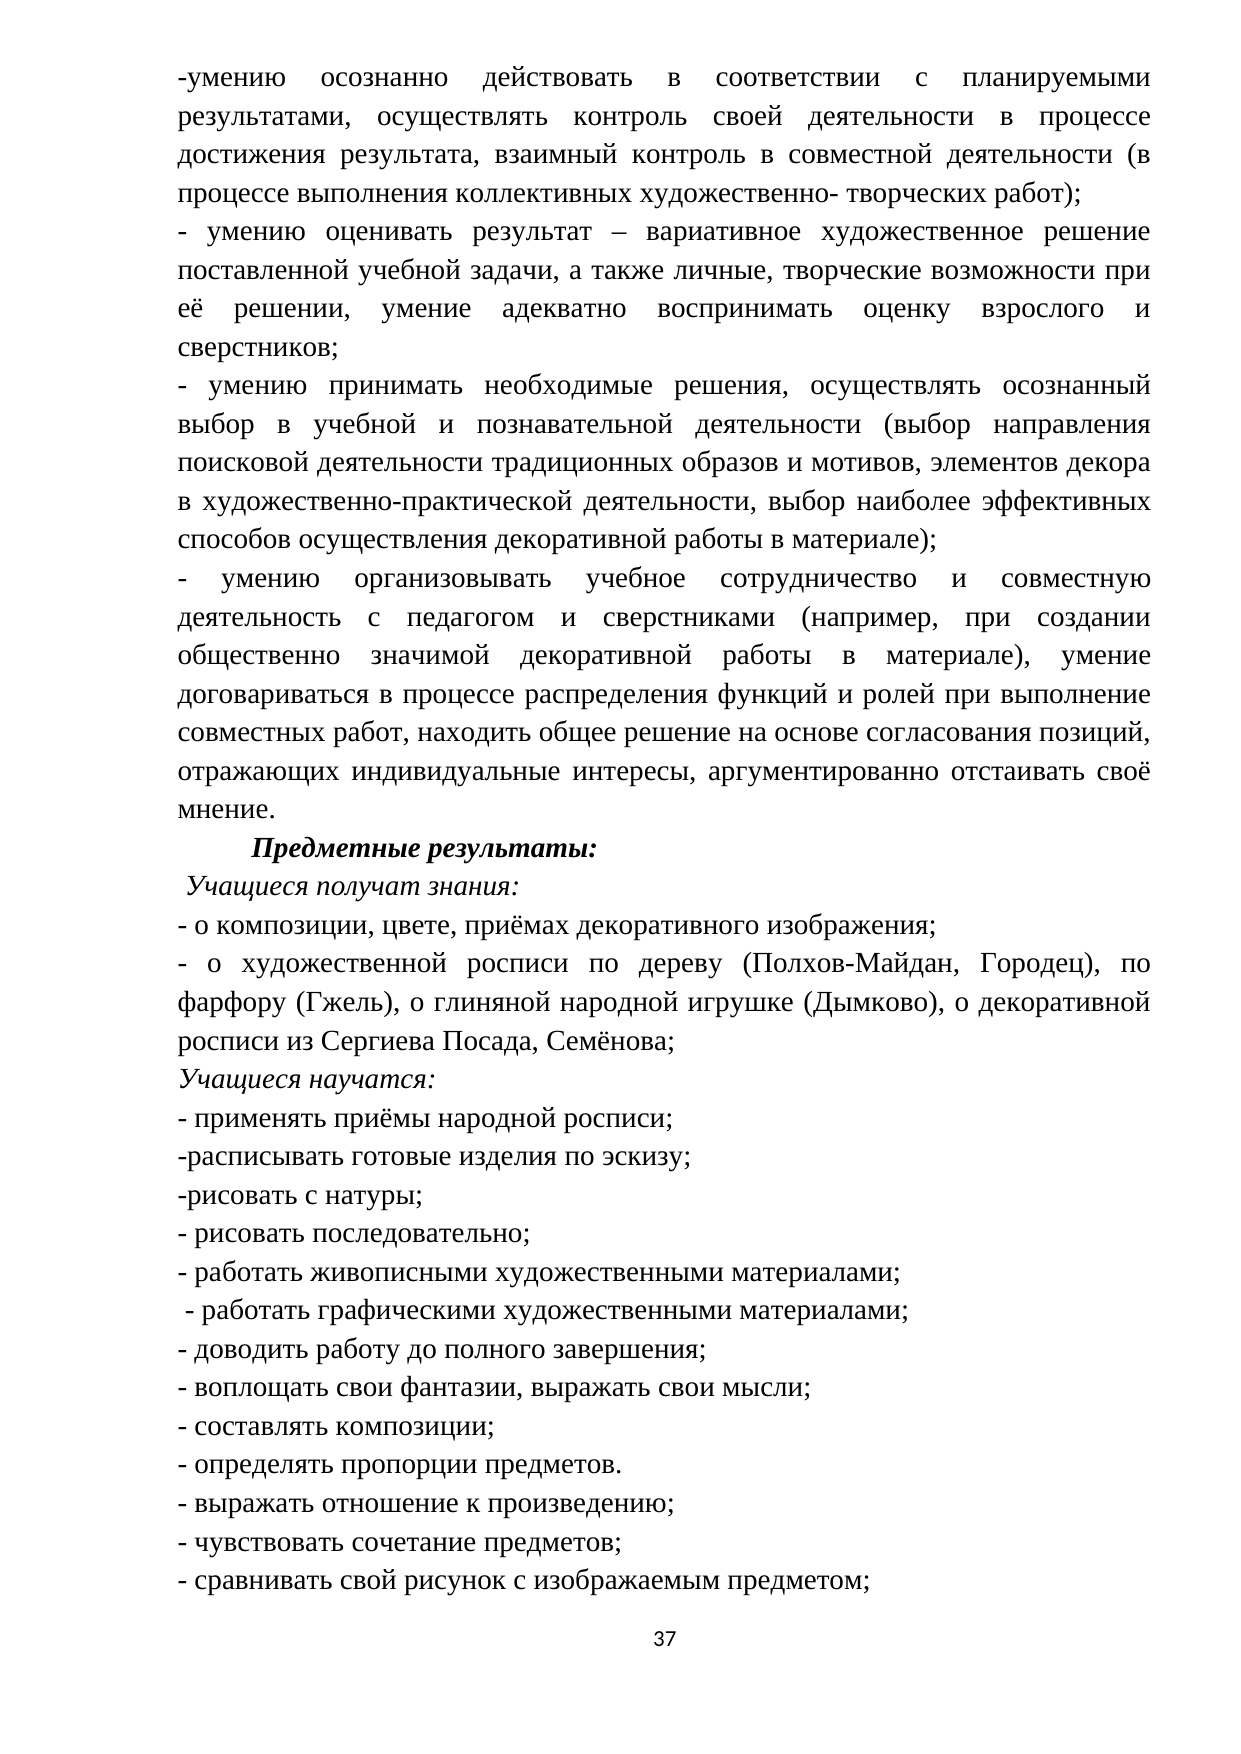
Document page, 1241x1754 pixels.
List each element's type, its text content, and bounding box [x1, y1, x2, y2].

list - применять приёмы народной росписи; [177, 1100, 1152, 1133]
list Учащиеся научатся: [177, 1061, 1152, 1095]
list Учащиеся получат знания: [177, 868, 1152, 902]
text - умению организовывать учебное сотрудничество и совместную деятельность с педагогом и сверстниками (например, при создании общественно значимой декоративной работы в материале), умение договариваться в процессе распределения функций и ролей при выполнение совместных работ, находить общее решение на основе согласования позиций, отражающих индивидуальные интересы, аргументированно отстаивать своё мнение. [177, 560, 1152, 825]
list Предметные результаты: [177, 830, 1152, 863]
list - воплощать свои фантазии, выражать свои мысли; [177, 1369, 1152, 1403]
list - о художественной росписи по дереву (Полхов-Майдан, Городец), по фарфору (Гжель), о глиняной народной игрушке (Дымково), о декоративной росписи из Сергиева Посада, Семёнова; [177, 946, 1152, 1056]
list - работать живописными художественными материалами; [177, 1254, 1152, 1287]
list - определять пропорции предметов. [177, 1447, 1152, 1480]
list -рисовать с натуры; [177, 1177, 1152, 1210]
list - о композиции, цвете, приёмах декоративного изображения; [177, 907, 1152, 941]
text - умению принимать необходимые решения, осуществлять осознанный выбор в учебной и познавательной деятельности (выбор направления поисковой деятельности традиционных образов и мотивов, элементов декора в художественно-практической деятельности, выбор наиболее эффективных способов осуществления декоративной работы в материале); [177, 367, 1152, 555]
list - доводить работу до полного завершения; [177, 1331, 1152, 1364]
list - сравнивать свой рисунок с изображаемым предметом; [177, 1562, 1152, 1596]
list - чувствовать сочетание предметов; [177, 1524, 1152, 1557]
list - работать графическими художественными материалами; [177, 1292, 1152, 1326]
list -расписывать готовые изделия по эскизу; [177, 1138, 1152, 1172]
text -умению осознанно действовать в соответствии с планируемыми результатами, осуществлять контроль своей деятельности в процессе достижения результата, взаимный контроль в совместной деятельности (в процессе выполнения коллективных художественно- творческих работ); [177, 59, 1152, 208]
list - выражать отношение к произведению; [177, 1485, 1152, 1519]
list - рисовать последовательно; [177, 1215, 1152, 1249]
list - составлять композиции; [177, 1408, 1152, 1442]
text - умению оценивать результат – вариативное художественное решение поставленной учебной задачи, а также личные, творческие возможности при её решении, умение адекватно воспринимать оценку взрослого и сверстников; [177, 213, 1152, 362]
